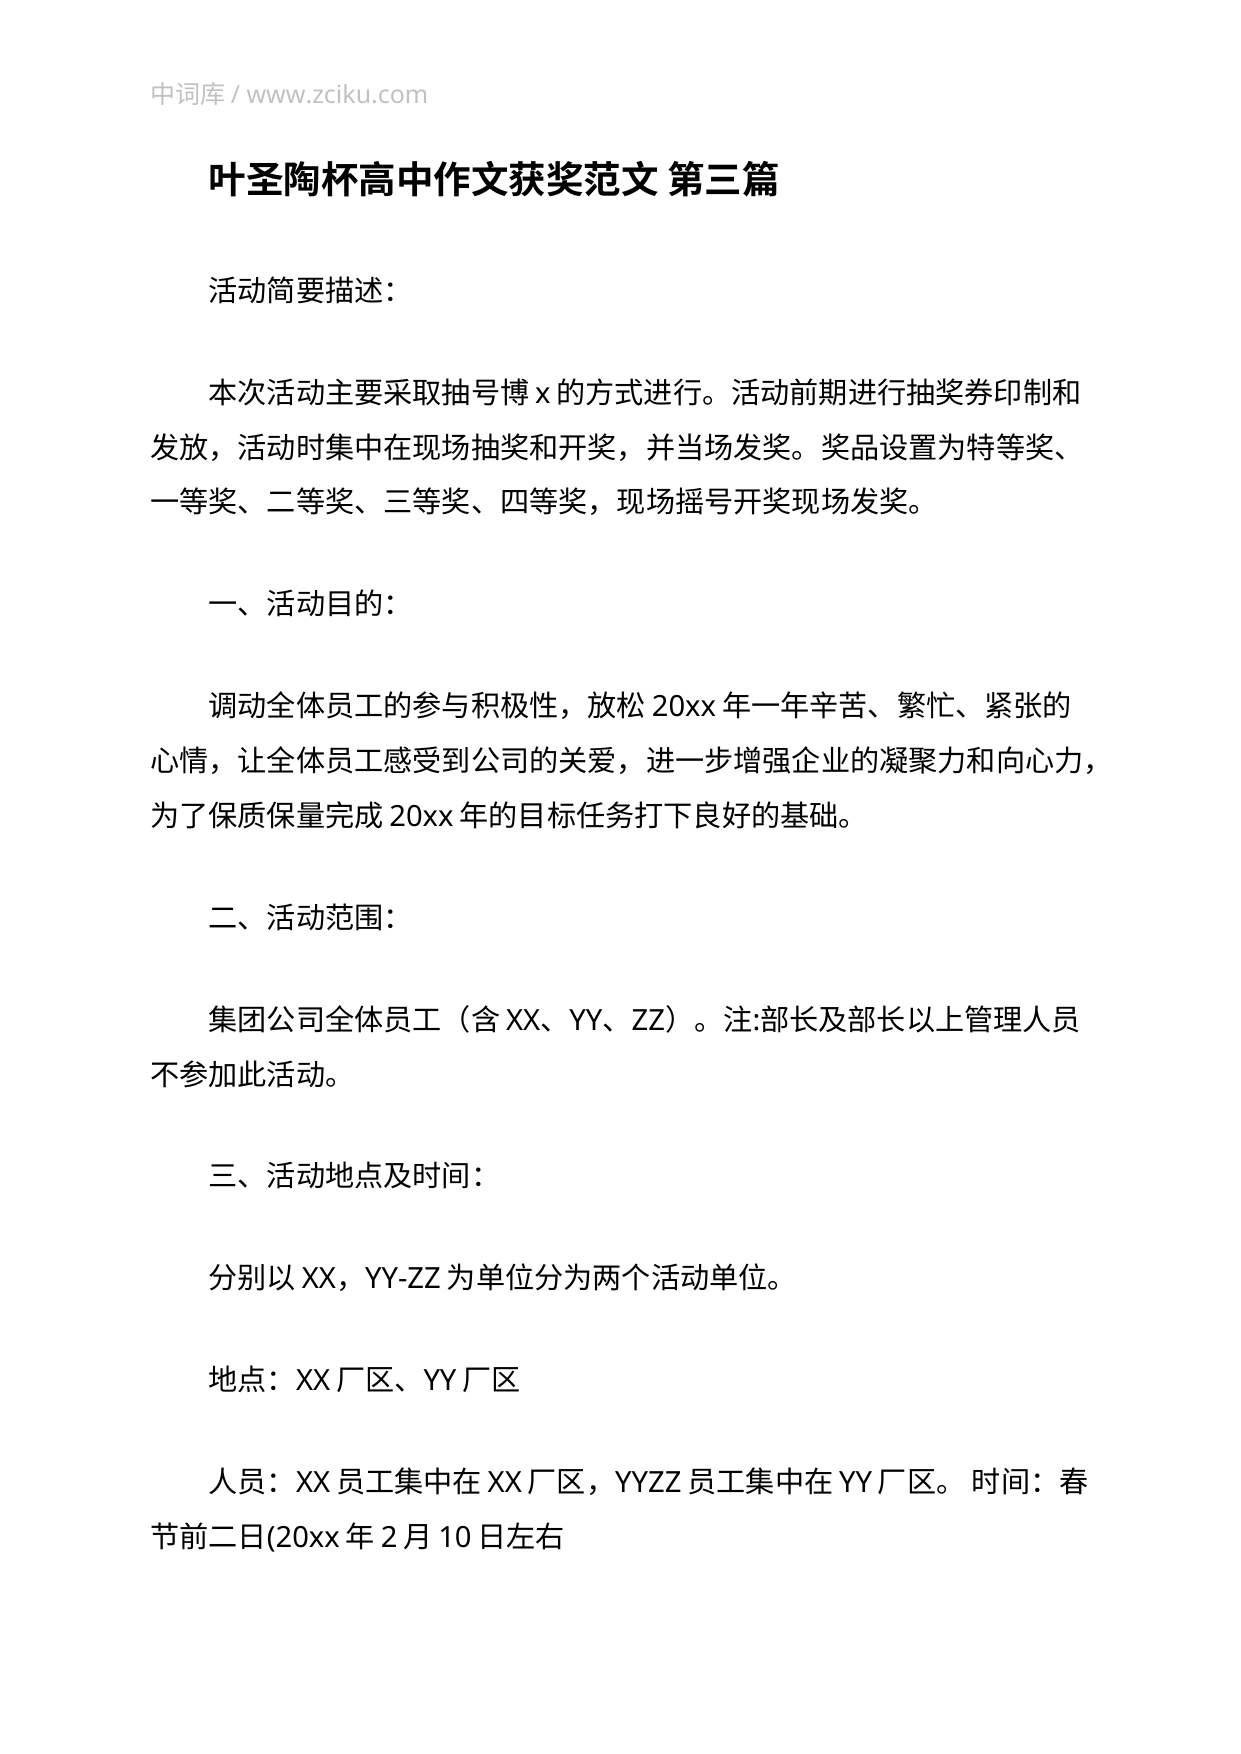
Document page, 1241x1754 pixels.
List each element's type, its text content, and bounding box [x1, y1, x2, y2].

text 本次活动主要采取抽号博x的方式进行。活动前期进行抽奖券印制和发放，活动时集中在现场抽奖和开奖，并当场发奖。奖品设置为特等奖、一等奖、二等奖、三等奖、四等奖，现场摇号开奖现场发奖。 [150, 369, 1090, 521]
text 集团公司全体员工（含XX、YY、ZZ）。注:部长及部长以上管理人员不参加此活动。 [150, 996, 1090, 1093]
text 人员：XX员工集中在XX厂区，YYZZ员工集中在YY厂区。 时间：春节前二日(20xx年2月10日左右 [150, 1459, 1090, 1556]
text 活动简要描述： [150, 267, 1090, 310]
text 二、活动范围： [150, 894, 1090, 937]
text 叶圣陶杯高中作文获奖范文 第三篇 [150, 150, 1090, 204]
text 一、活动目的： [150, 581, 1090, 623]
text 分别以XX，YY-ZZ为单位分为两个活动单位。 [150, 1255, 1090, 1297]
text 地点：XX厂区、YY厂区 [150, 1357, 1090, 1399]
text 三、活动地点及时间： [150, 1153, 1090, 1195]
text 调动全体员工的参与积极性，放松20xx年一年辛苦、繁忙、紧张的心情，让全体员工感受到公司的关爱，进一步增强企业的凝聚力和向心力，为了保质保量完成20xx年的目标任务打下良好的基础。 [150, 683, 1090, 835]
